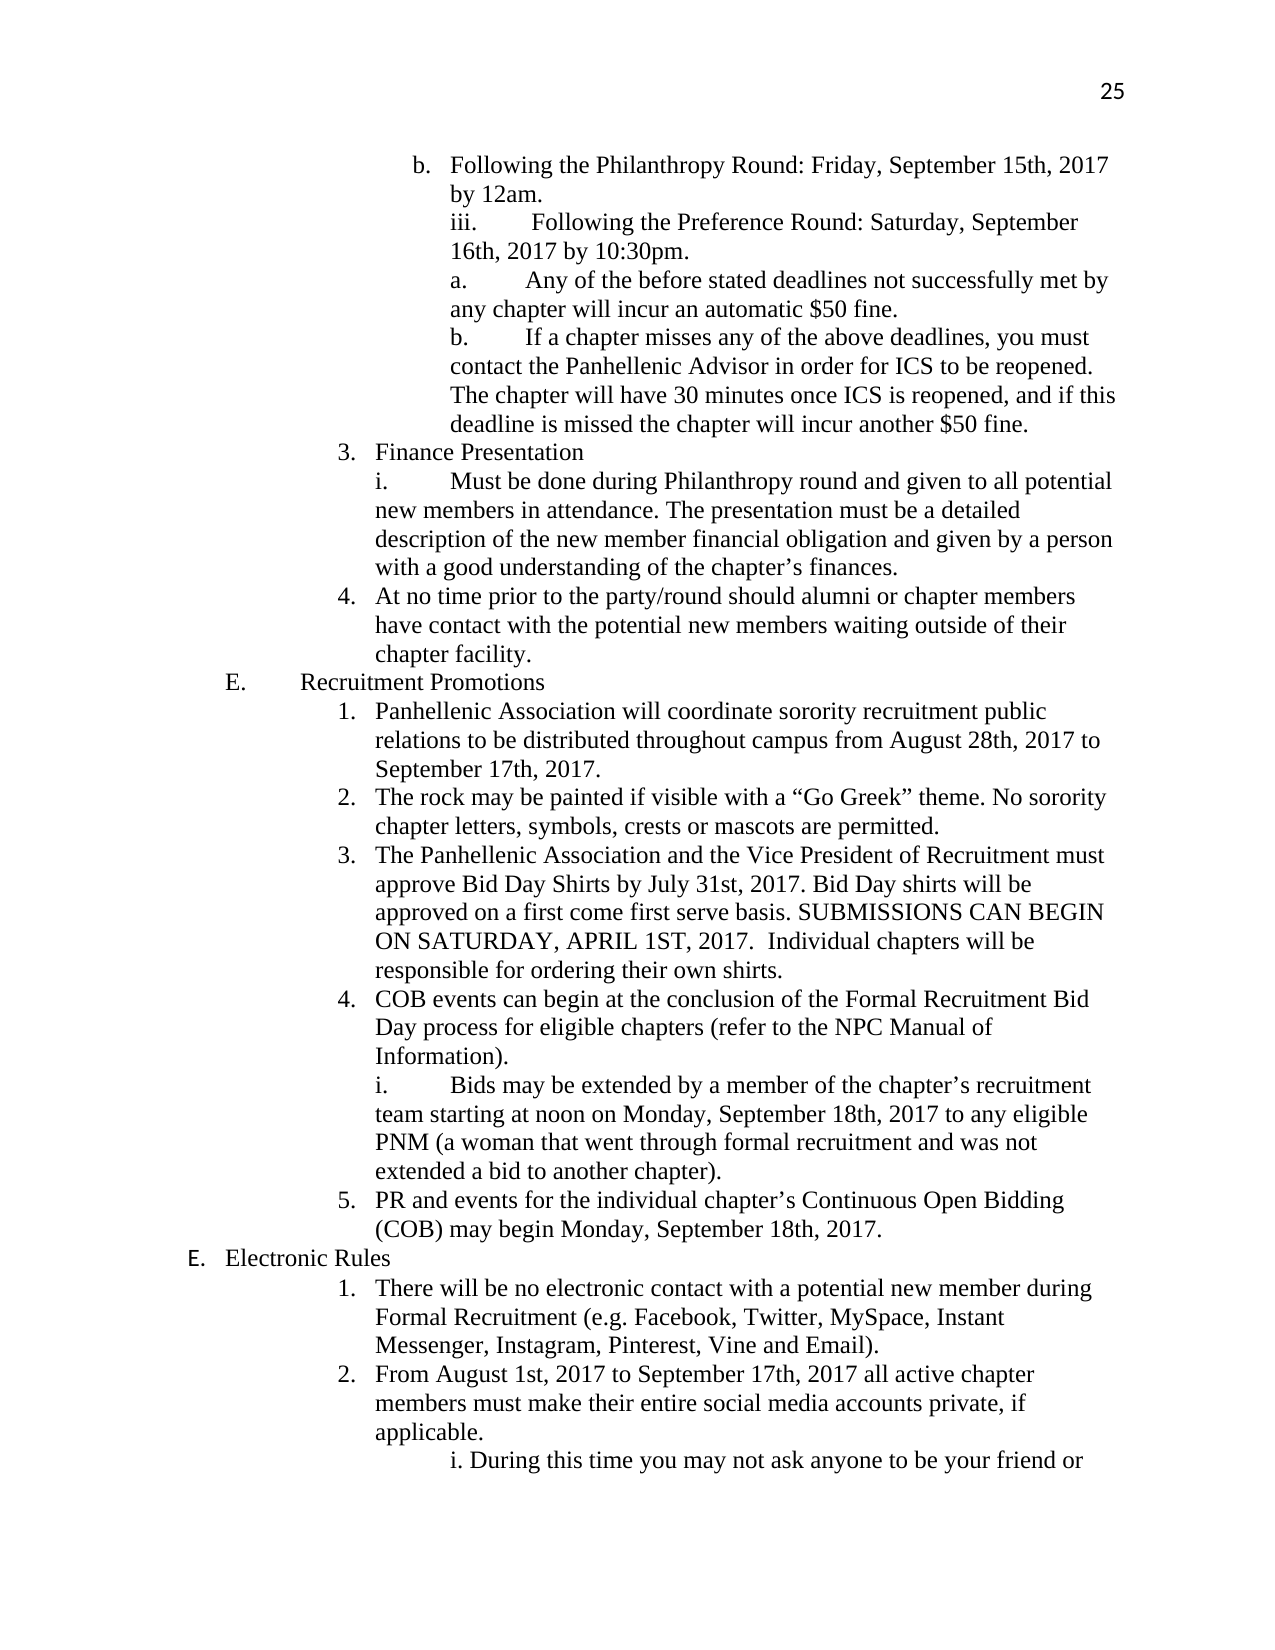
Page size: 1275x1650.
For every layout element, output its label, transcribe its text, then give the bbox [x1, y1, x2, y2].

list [337, 1359, 1125, 1474]
list Electronic Rules [187, 1242, 1125, 1273]
list There will be no electronic contact with a potential new member during Formal Recruitment (e.g. Facebook, Twitter, MySpace, Instant Messenger, Instagram, Pinterest, Vine and Email). [337, 1273, 1125, 1359]
list The rock may be painted if visible with a “Go Greek” theme. No sorority chapter letters, symbols, crests or mascots are permitted. [337, 782, 1125, 840]
list Panhellenic Association will coordinate sorority recruitment public relations to be distributed throughout campus from August 28th, 2017 to September 17th, 2017. [337, 696, 1125, 782]
list At no time prior to the party/round should alumni or chapter members have contact with the potential new members waiting outside of their chapter facility. [337, 581, 1125, 667]
list The Panhellenic Association and the Vice President of Recruitment must approve Bid Day Shirts by July 31st, 2017. Bid Day shirts will be approved on a first come first serve basis. SUBMISSIONS CAN BEGIN ON SATURDAY, APRIL 1ST, 2017. Individual chapters will be responsible for ordering their own shirts. [337, 840, 1125, 984]
text E. Recruitment Promotions [150, 667, 1125, 696]
list Finance Presentation i. Must be done during Philanthropy round and given to all potential new members in attendance. The presentation must be a detailed description of the new member financial obligation and given by a person with a good understanding of the chapter’s finances. [337, 437, 1125, 581]
list COB events can begin at the conclusion of the Formal Recruitment Bid Day process for eligible chapters (refer to the NPC Manual of Information). i. Bids may be extended by a member of the chapter’s recruitment team starting at noon on Monday, September 18th, 2017 to any eligible PNM (a woman that went through formal recruitment and was not extended a bid to another chapter). [337, 984, 1125, 1185]
list Following the Philanthropy Round: Friday, September 15th, 2017 by 12am. iii. Following the Preference Round: Saturday, September 16th, 2017 by 10:30pm. a. Any of the before stated deadlines not successfully met by any chapter will incur an automatic $50 fine. b. If a chapter misses any of the above deadlines, you must contact the Panhellenic Advisor in order for ICS to be reopened. The chapter will have 30 minutes once ICS is reopened, and if this deadline is missed the chapter will incur another $50 fine. [412, 150, 1125, 437]
list PR and events for the individual chapter’s Continuous Open Bidding (COB) may begin Monday, September 18th, 2017. [337, 1185, 1125, 1242]
